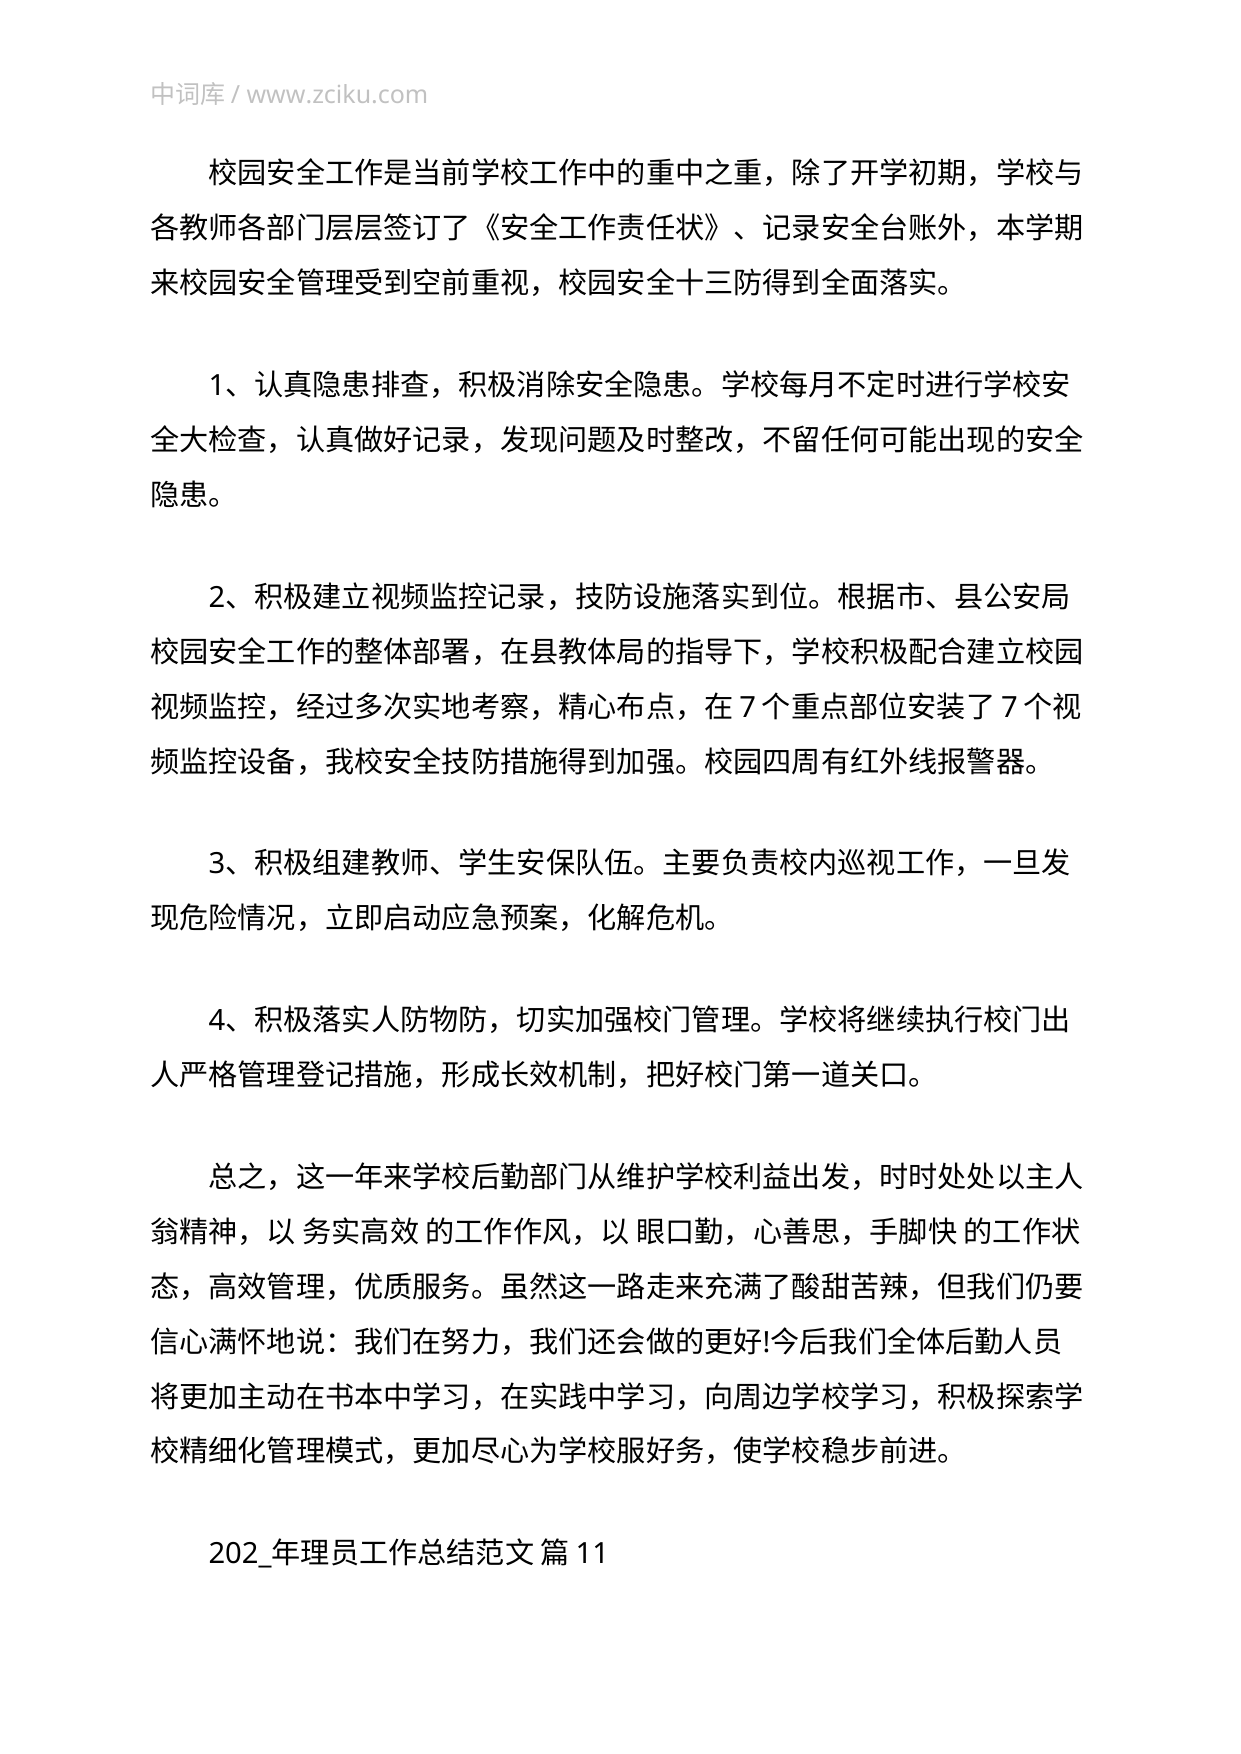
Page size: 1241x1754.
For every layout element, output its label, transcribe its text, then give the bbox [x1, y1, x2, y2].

text 校园安全工作是当前学校工作中的重中之重，除了开学初期，学校与各教师各部门层层签订了《安全工作责任状》、记录安全台账外，本学期来校园安全管理受到空前重视，校园安全十三防得到全面落实。 [150, 150, 1090, 302]
text 4、积极落实人防物防，切实加强校门管理。学校将继续执行校门出人严格管理登记措施，形成长效机制，把好校门第一道关口。 [150, 997, 1090, 1094]
text 2、积极建立视频监控记录，技防设施落实到位。根据市、县公安局校园安全工作的整体部署，在县教体局的指导下，学校积极配合建立校园视频监控，经过多次实地考察，精心布点，在7个重点部位安装了7个视频监控设备，我校安全技防措施得到加强。校园四周有红外线报警器。 [150, 573, 1090, 780]
text 1、认真隐患排查，积极消除安全隐患。学校每月不定时进行学校安全大检查，认真做好记录，发现问题及时整改，不留任何可能出现的安全隐患。 [150, 362, 1090, 514]
text 202_年理员工作总结范文 篇11 [150, 1530, 1090, 1572]
text 3、积极组建教师、学生安保队伍。主要负责校内巡视工作，一旦发现危险情况，立即启动应急预案，化解危机。 [150, 840, 1090, 937]
text 总之，这一年来学校后勤部门从维护学校利益出发，时时处处以主人翁精神，以 务实高效 的工作作风，以 眼口勤，心善思，手脚快 的工作状态，高效管理，优质服务。虽然这一路走来充满了酸甜苦辣，但我们仍要信心满怀地说：我们在努力，我们还会做的更好!今后我们全体后勤人员将更加主动在书本中学习，在实践中学习，向周边学校学习，积极探索学校精细化管理模式，更加尽心为学校服好务，使学校稳步前进。 [150, 1153, 1090, 1470]
